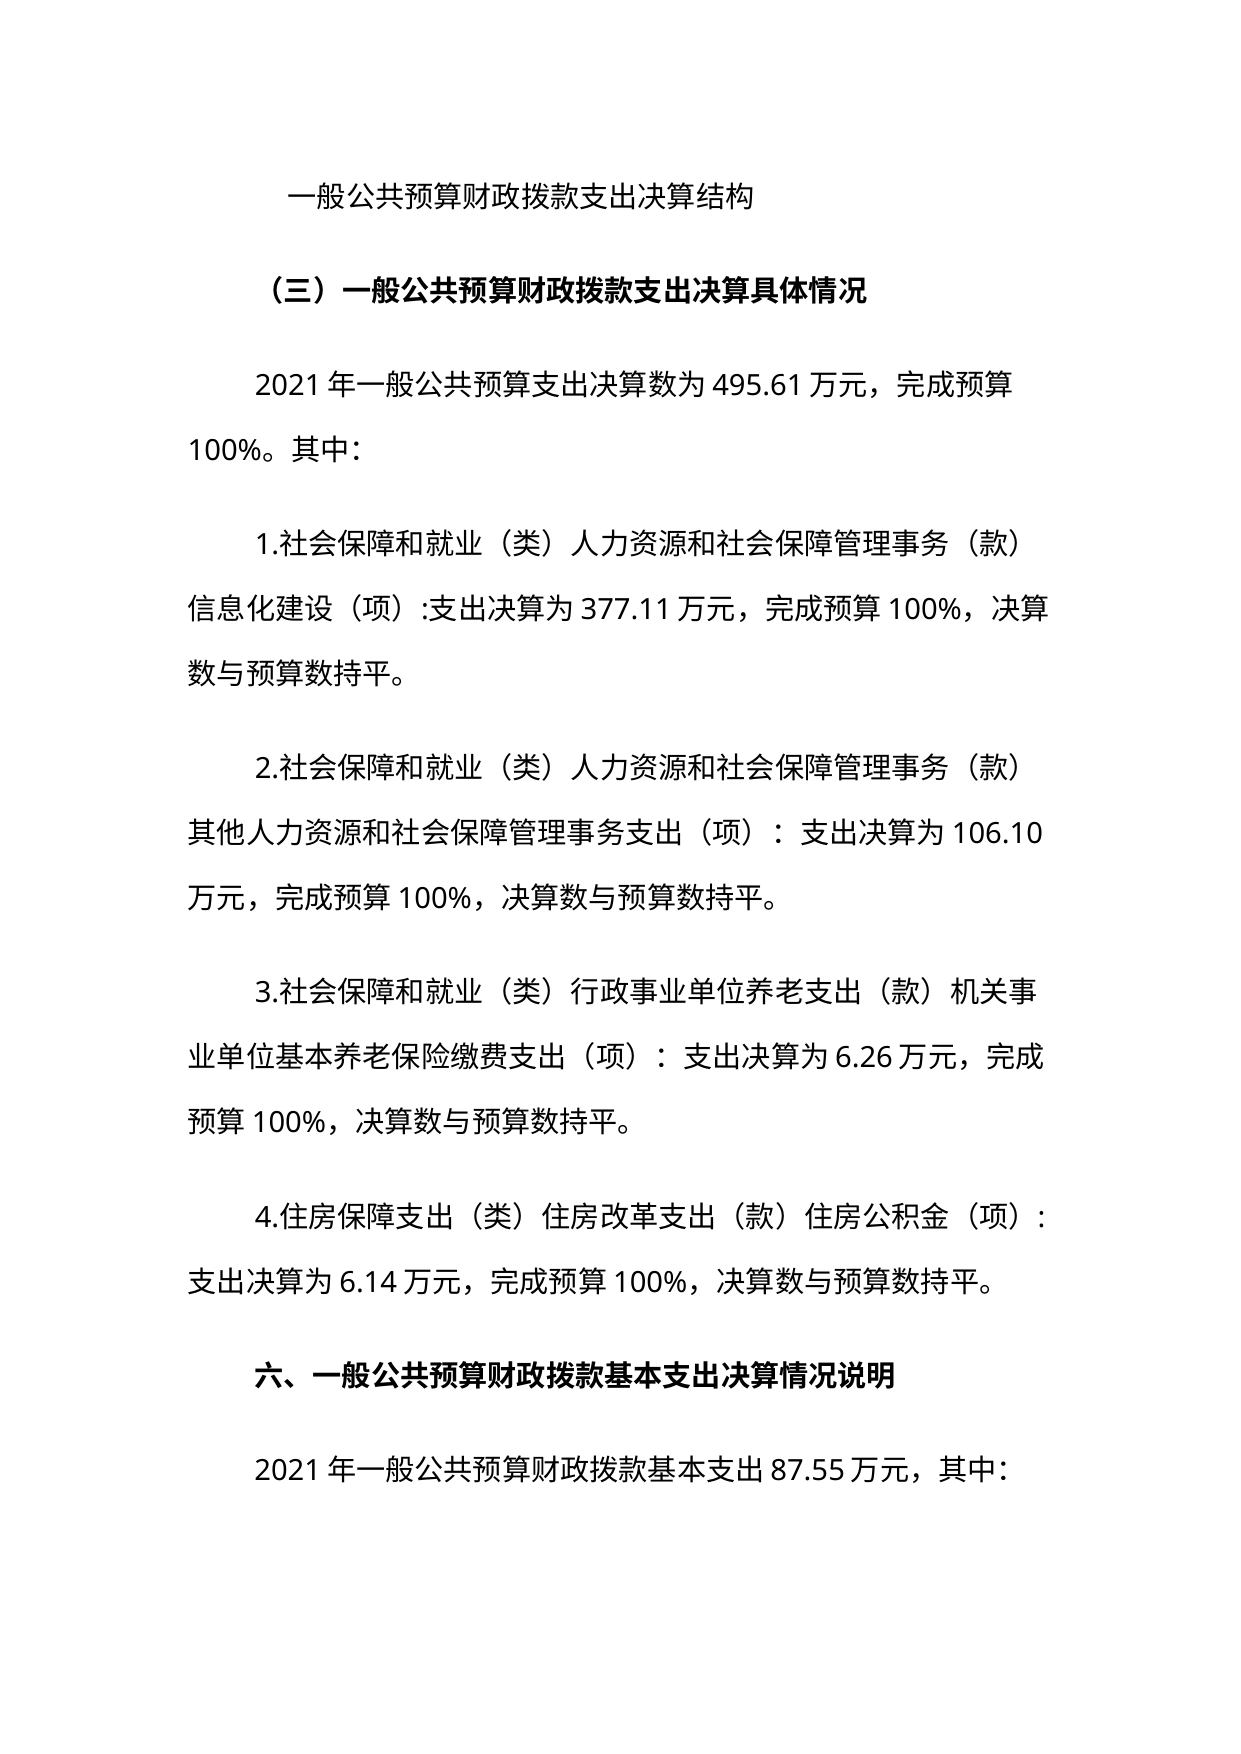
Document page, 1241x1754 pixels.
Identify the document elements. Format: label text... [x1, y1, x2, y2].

text 4.住房保障支出（类）住房改革支出（款）住房公积金（项）:支出决算为6.14万元，完成预算100%，决算数与预算数持平。 [187, 1182, 1053, 1312]
text 一般公共预算财政拨款支出决算结构 [187, 162, 1053, 227]
text （三）一般公共预算财政拨款支出决算具体情况 [187, 256, 1053, 321]
text 1.社会保障和就业（类）人力资源和社会保障管理事务（款）信息化建设（项）:支出决算为377.11万元，完成预算100%，决算数与预算数持平。 [187, 509, 1053, 704]
text 六、一般公共预算财政拨款基本支出决算情况说明 [187, 1341, 1053, 1406]
text 3.社会保障和就业（类）行政事业单位养老支出（款）机关事业单位基本养老保险缴费支出（项）：支出决算为6.26万元，完成预算100%，决算数与预算数持平。 [187, 958, 1053, 1153]
text 2.社会保障和就业（类）人力资源和社会保障管理事务（款）其他人力资源和社会保障管理事务支出（项）：支出决算为106.10万元，完成预算100%，决算数与预算数持平。 [187, 734, 1053, 929]
text 2021年一般公共预算支出决算数为495.61万元，完成预算100%。其中： [187, 350, 1053, 480]
text 2021年一般公共预算财政拨款基本支出87.55万元，其中： [187, 1435, 1053, 1500]
